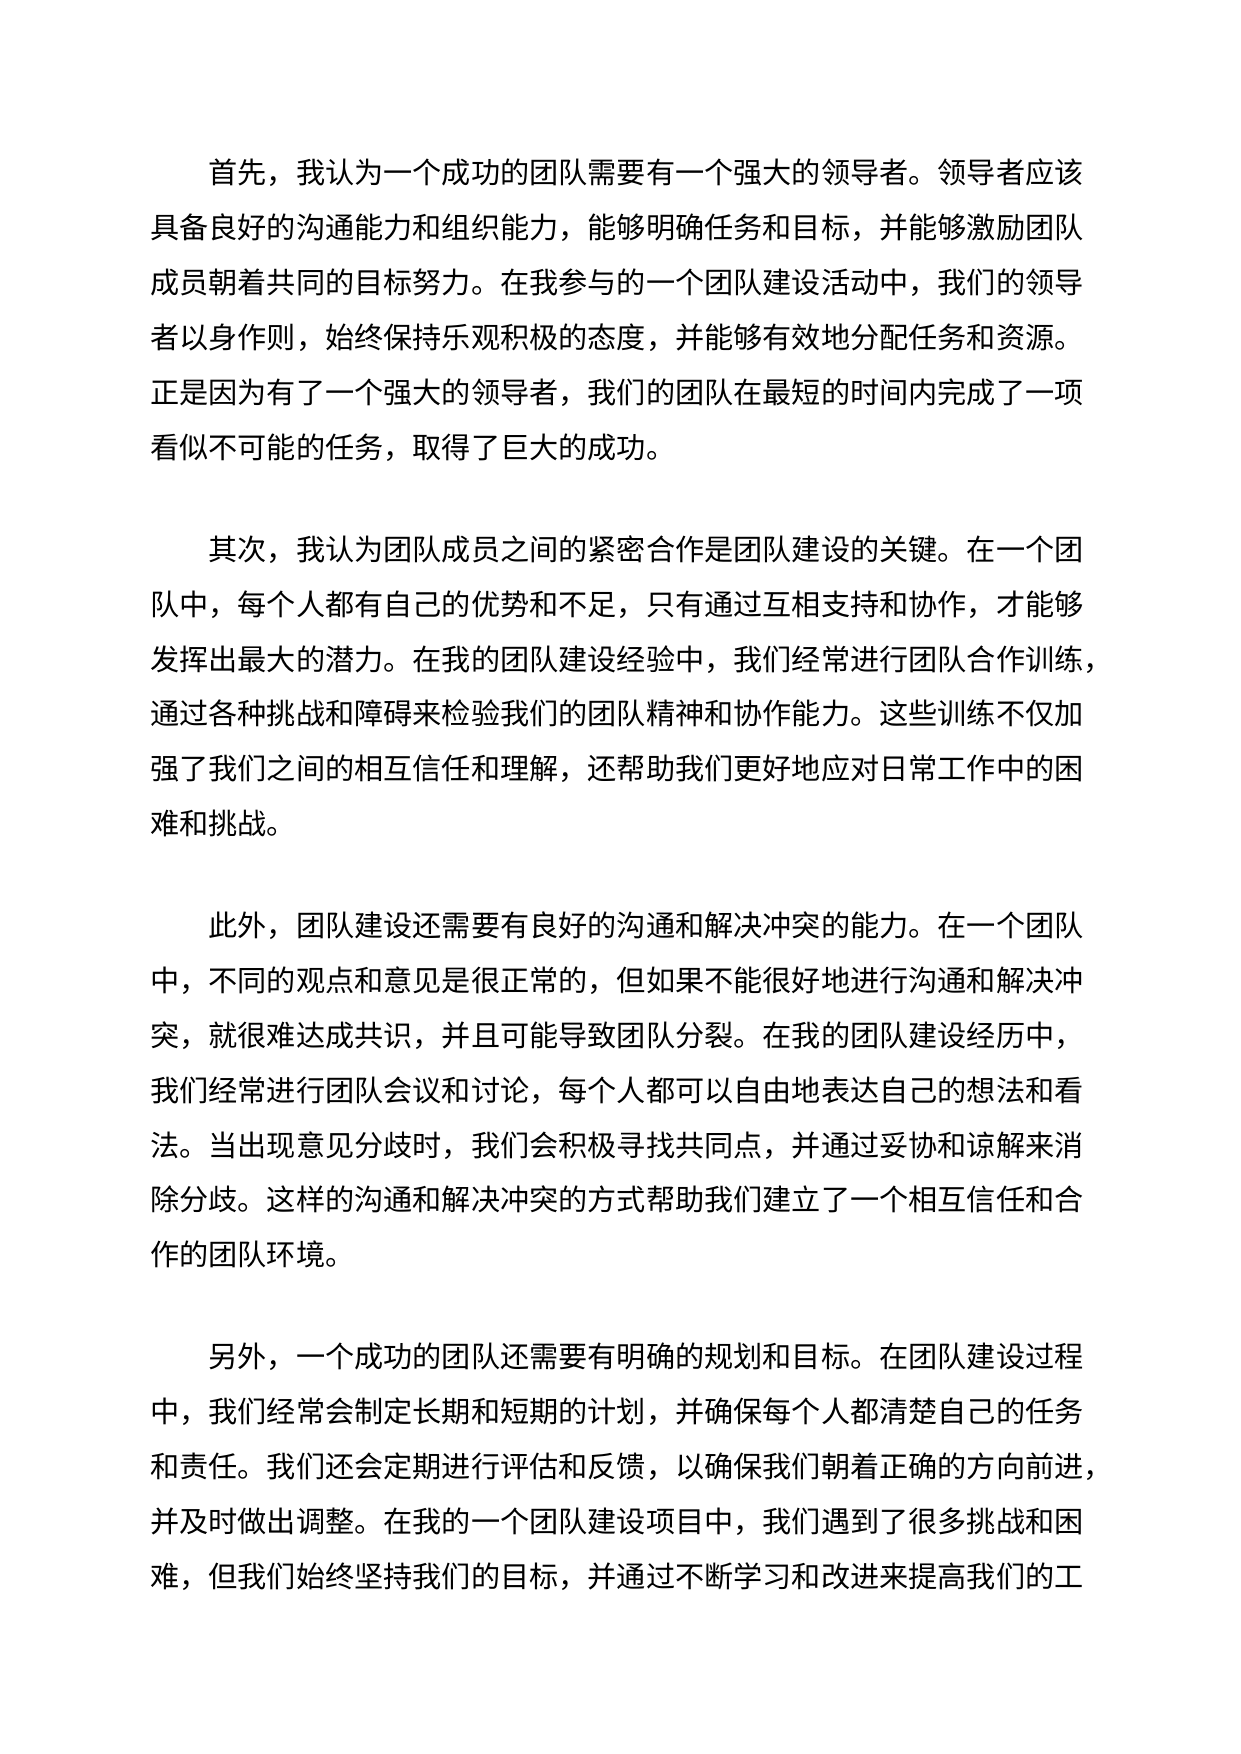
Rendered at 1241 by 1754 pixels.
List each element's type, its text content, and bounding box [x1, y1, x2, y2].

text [150, 1334, 1090, 1596]
text 此外，团队建设还需要有良好的沟通和解决冲突的能力。在一个团队中，不同的观点和意见是很正常的，但如果不能很好地进行沟通和解决冲突，就很难达成共识，并且可能导致团队分裂。在我的团队建设经历中，我们经常进行团队会议和讨论，每个人都可以自由地表达自己的想法和看法。当出现意见分歧时，我们会积极寻找共同点，并通过妥协和谅解来消除分歧。这样的沟通和解决冲突的方式帮助我们建立了一个相互信任和合作的团队环境。 [150, 902, 1090, 1274]
text 首先，我认为一个成功的团队需要有一个强大的领导者。领导者应该具备良好的沟通能力和组织能力，能够明确任务和目标，并能够激励团队成员朝着共同的目标努力。在我参与的一个团队建设活动中，我们的领导者以身作则，始终保持乐观积极的态度，并能够有效地分配任务和资源。正是因为有了一个强大的领导者，我们的团队在最短的时间内完成了一项看似不可能的任务，取得了巨大的成功。 [150, 150, 1090, 467]
text 其次，我认为团队成员之间的紧密合作是团队建设的关键。在一个团队中，每个人都有自己的优势和不足，只有通过互相支持和协作，才能够发挥出最大的潜力。在我的团队建设经验中，我们经常进行团队合作训练，通过各种挑战和障碍来检验我们的团队精神和协作能力。这些训练不仅加强了我们之间的相互信任和理解，还帮助我们更好地应对日常工作中的困难和挑战。 [150, 526, 1090, 843]
